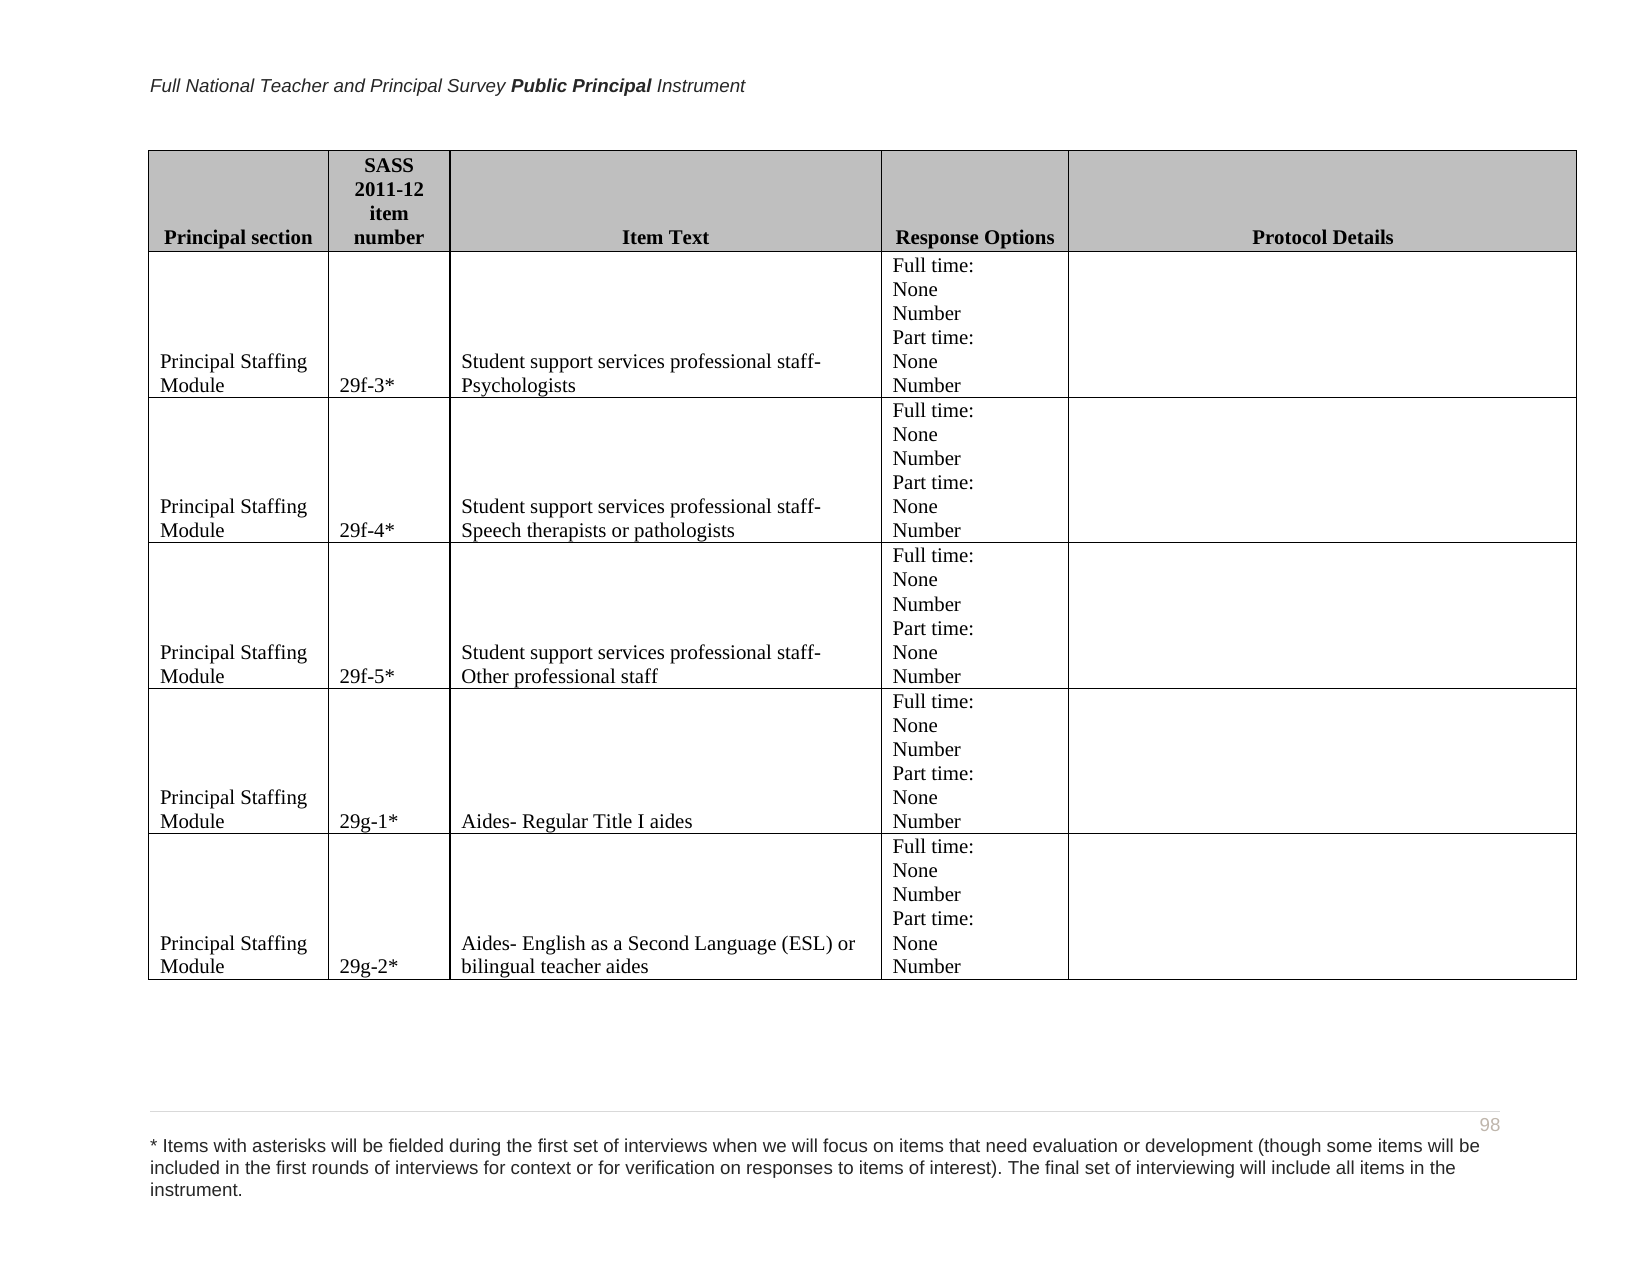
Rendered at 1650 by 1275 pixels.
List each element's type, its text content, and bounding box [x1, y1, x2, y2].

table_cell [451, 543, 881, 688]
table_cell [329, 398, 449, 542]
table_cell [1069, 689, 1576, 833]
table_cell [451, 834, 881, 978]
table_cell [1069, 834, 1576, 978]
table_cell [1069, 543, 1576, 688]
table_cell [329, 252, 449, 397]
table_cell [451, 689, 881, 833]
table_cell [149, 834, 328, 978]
table_header Response Options [882, 151, 1068, 251]
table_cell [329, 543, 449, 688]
table_header Item Text [451, 151, 881, 251]
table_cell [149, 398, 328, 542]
table_header Principal section [149, 151, 328, 251]
table_header Protocol Details [1069, 151, 1576, 251]
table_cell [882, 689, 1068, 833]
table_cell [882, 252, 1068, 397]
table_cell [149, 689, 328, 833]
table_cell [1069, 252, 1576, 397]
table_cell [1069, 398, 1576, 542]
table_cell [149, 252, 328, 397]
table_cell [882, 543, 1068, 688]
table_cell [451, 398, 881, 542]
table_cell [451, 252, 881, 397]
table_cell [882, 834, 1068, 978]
table_header SASS 2011-12 item number [329, 151, 449, 251]
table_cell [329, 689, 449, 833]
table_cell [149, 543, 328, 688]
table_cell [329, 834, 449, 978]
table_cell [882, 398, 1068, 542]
